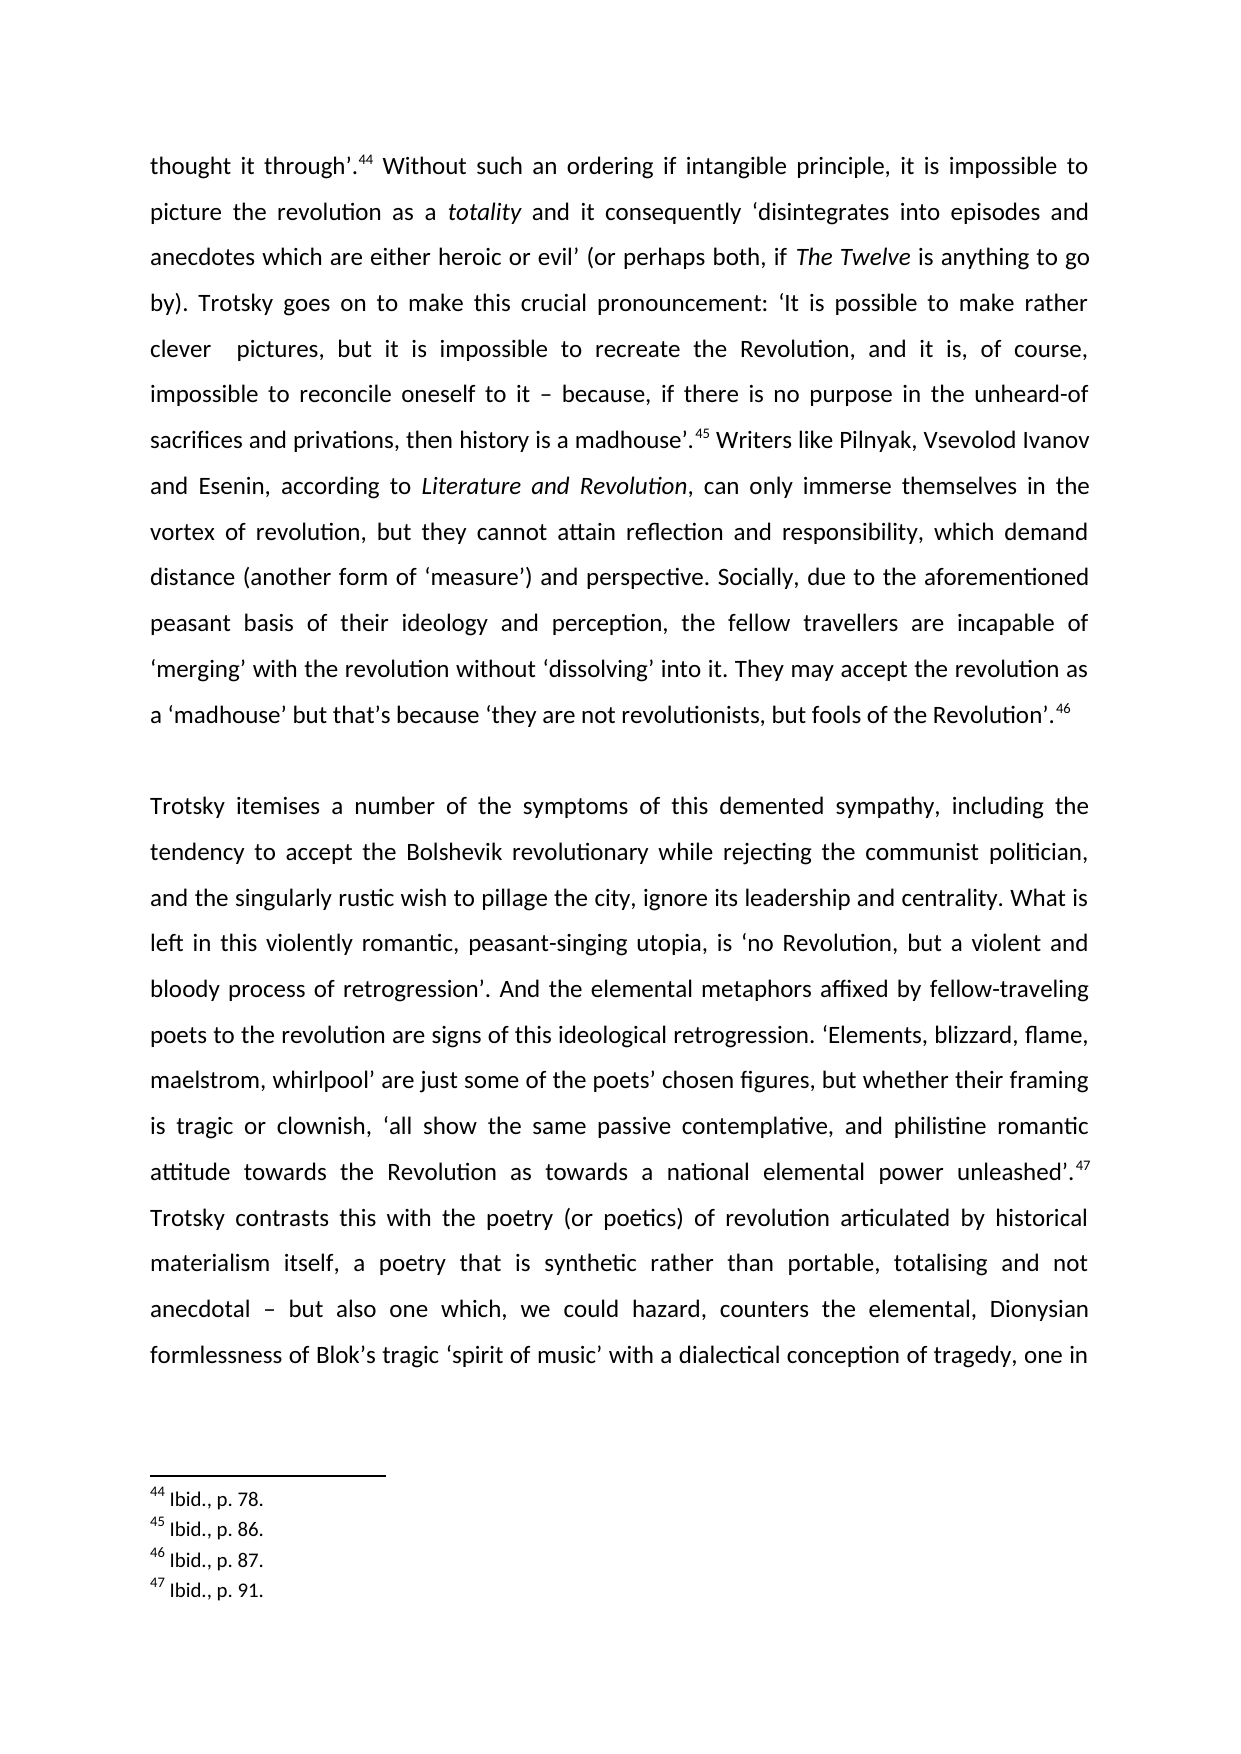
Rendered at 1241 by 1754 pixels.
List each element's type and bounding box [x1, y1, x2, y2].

text [150, 150, 1090, 729]
text [150, 790, 1090, 1369]
